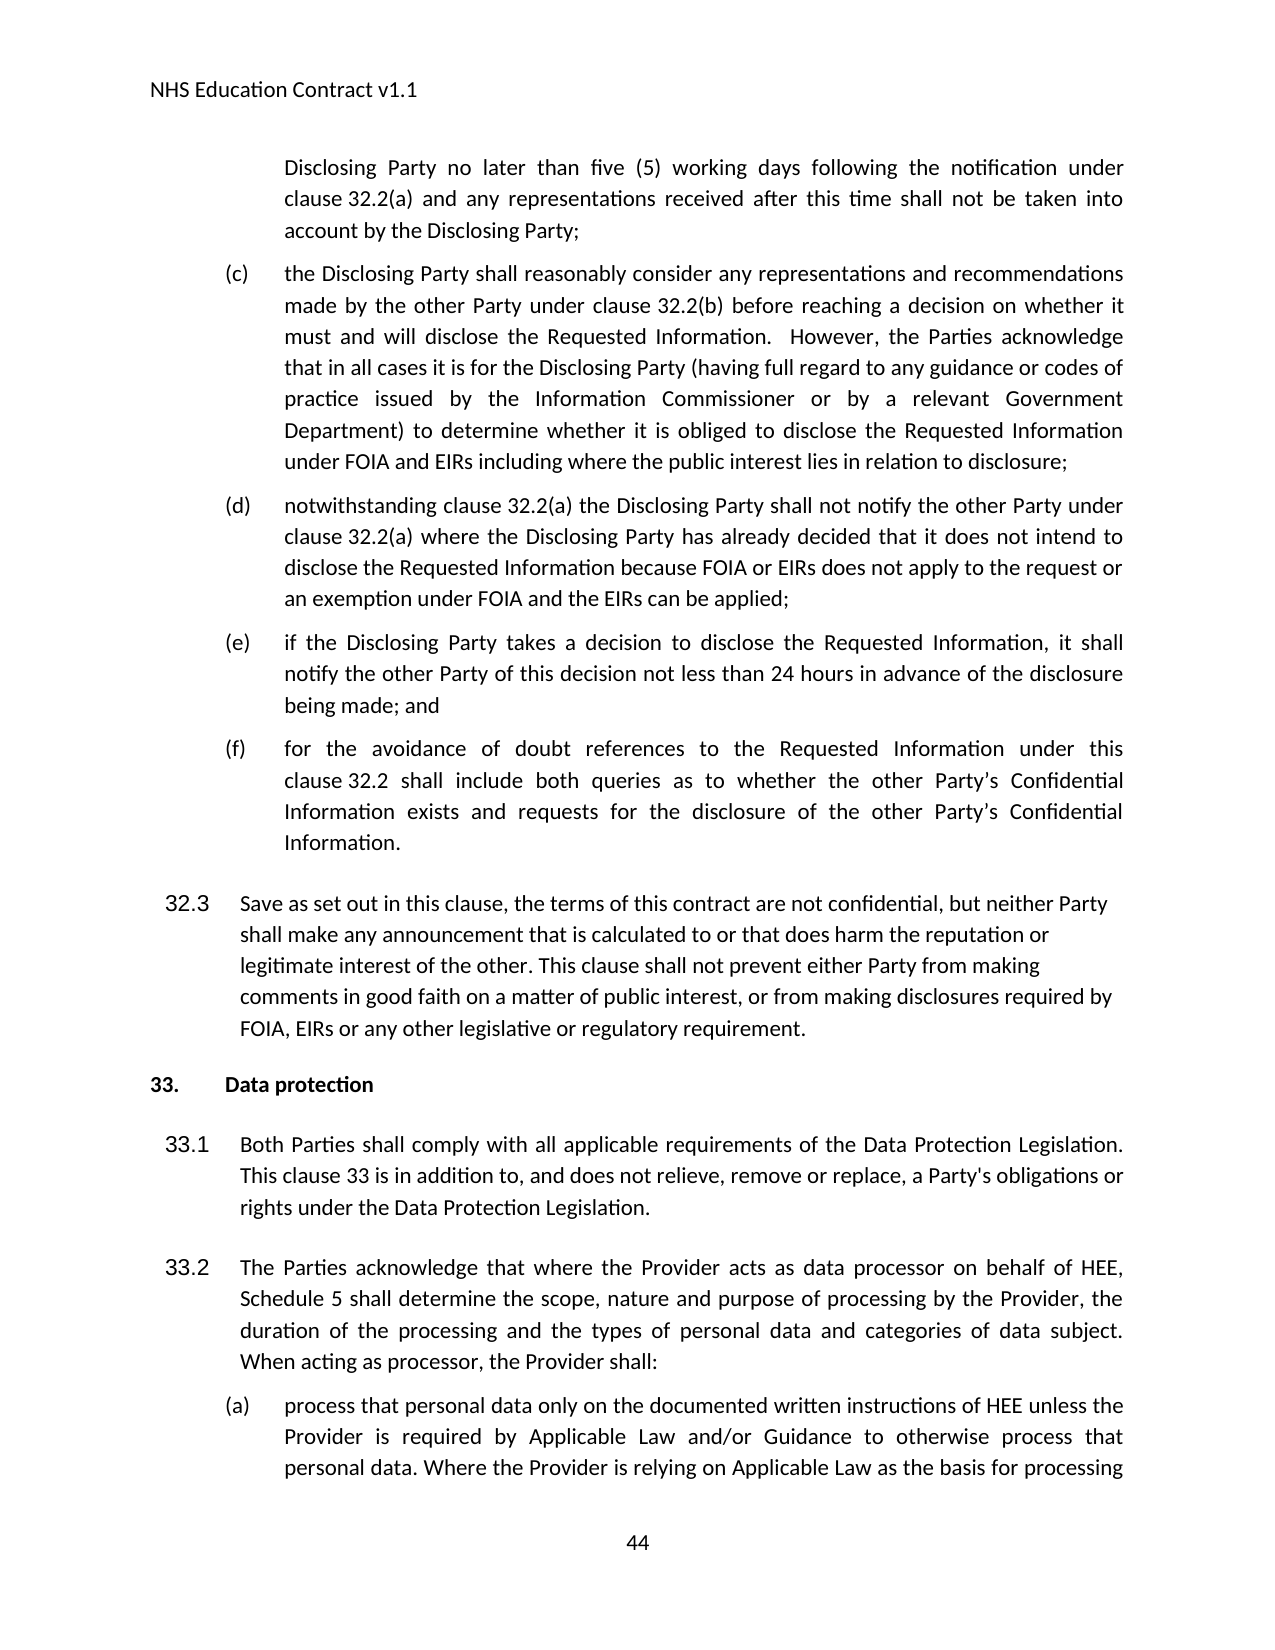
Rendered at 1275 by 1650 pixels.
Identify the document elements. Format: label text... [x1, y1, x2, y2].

title for the avoidance of doubt references to the Requested Information under this clause 32.2 shall include both queries as to whether the other Party’s Confidential Information exists and requests for the disclosure of the other Party’s Confidential Information. [225, 731, 1125, 856]
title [225, 150, 1125, 244]
title the Disclosing Party shall reasonably consider any representations and recommendations made by the other Party under clause 32.2(b) before reaching a decision on whether it must and will disclose the Requested Information. However, the Parties acknowledge that in all cases it is for the Disclosing Party (having full regard to any guidance or codes of practice issued by the Information Commissioner or by a relevant Government Department) to determine whether it is obliged to disclose the Requested Information under FOIA and EIRs including where the public interest lies in relation to disclosure; [225, 256, 1125, 475]
title notwithstanding clause 32.2(a) the Disclosing Party shall not notify the other Party under clause 32.2(a) where the Disclosing Party has already decided that it does not intend to disclose the Requested Information because FOIA or EIRs does not apply to the request or an exemption under FOIA and the EIRs can be applied; [225, 487, 1125, 612]
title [225, 1387, 1125, 1481]
title if the Disclosing Party takes a decision to disclose the Requested Information, it shall notify the other Party of this decision not less than 24 hours in advance of the disclosure being made; and [225, 625, 1125, 719]
title Both Parties shall comply with all applicable requirements of the Data Protection Legislation. This clause 33 is in addition to, and does not relieve, remove or replace, a Party's obligations or rights under the Data Protection Legislation. [165, 1127, 1125, 1221]
title The Parties acknowledge that where the Provider acts as data processor on behalf of HEE, Schedule 5 shall determine the scope, nature and purpose of processing by the Provider, the duration of the processing and the types of personal data and categories of data subject. When acting as processor, the Provider shall: [165, 1250, 1125, 1375]
title Save as set out in this clause, the terms of this contract are not confidential, but neither Party shall make any announcement that is calculated to or that does harm the reputation or legitimate interest of the other. This clause shall not prevent either Party from making comments in good faith on a matter of public interest, or from making disclosures required by FOIA, EIRs or any other legislative or regulatory requirement. [165, 885, 1125, 1042]
title Data protection [150, 1067, 1125, 1098]
